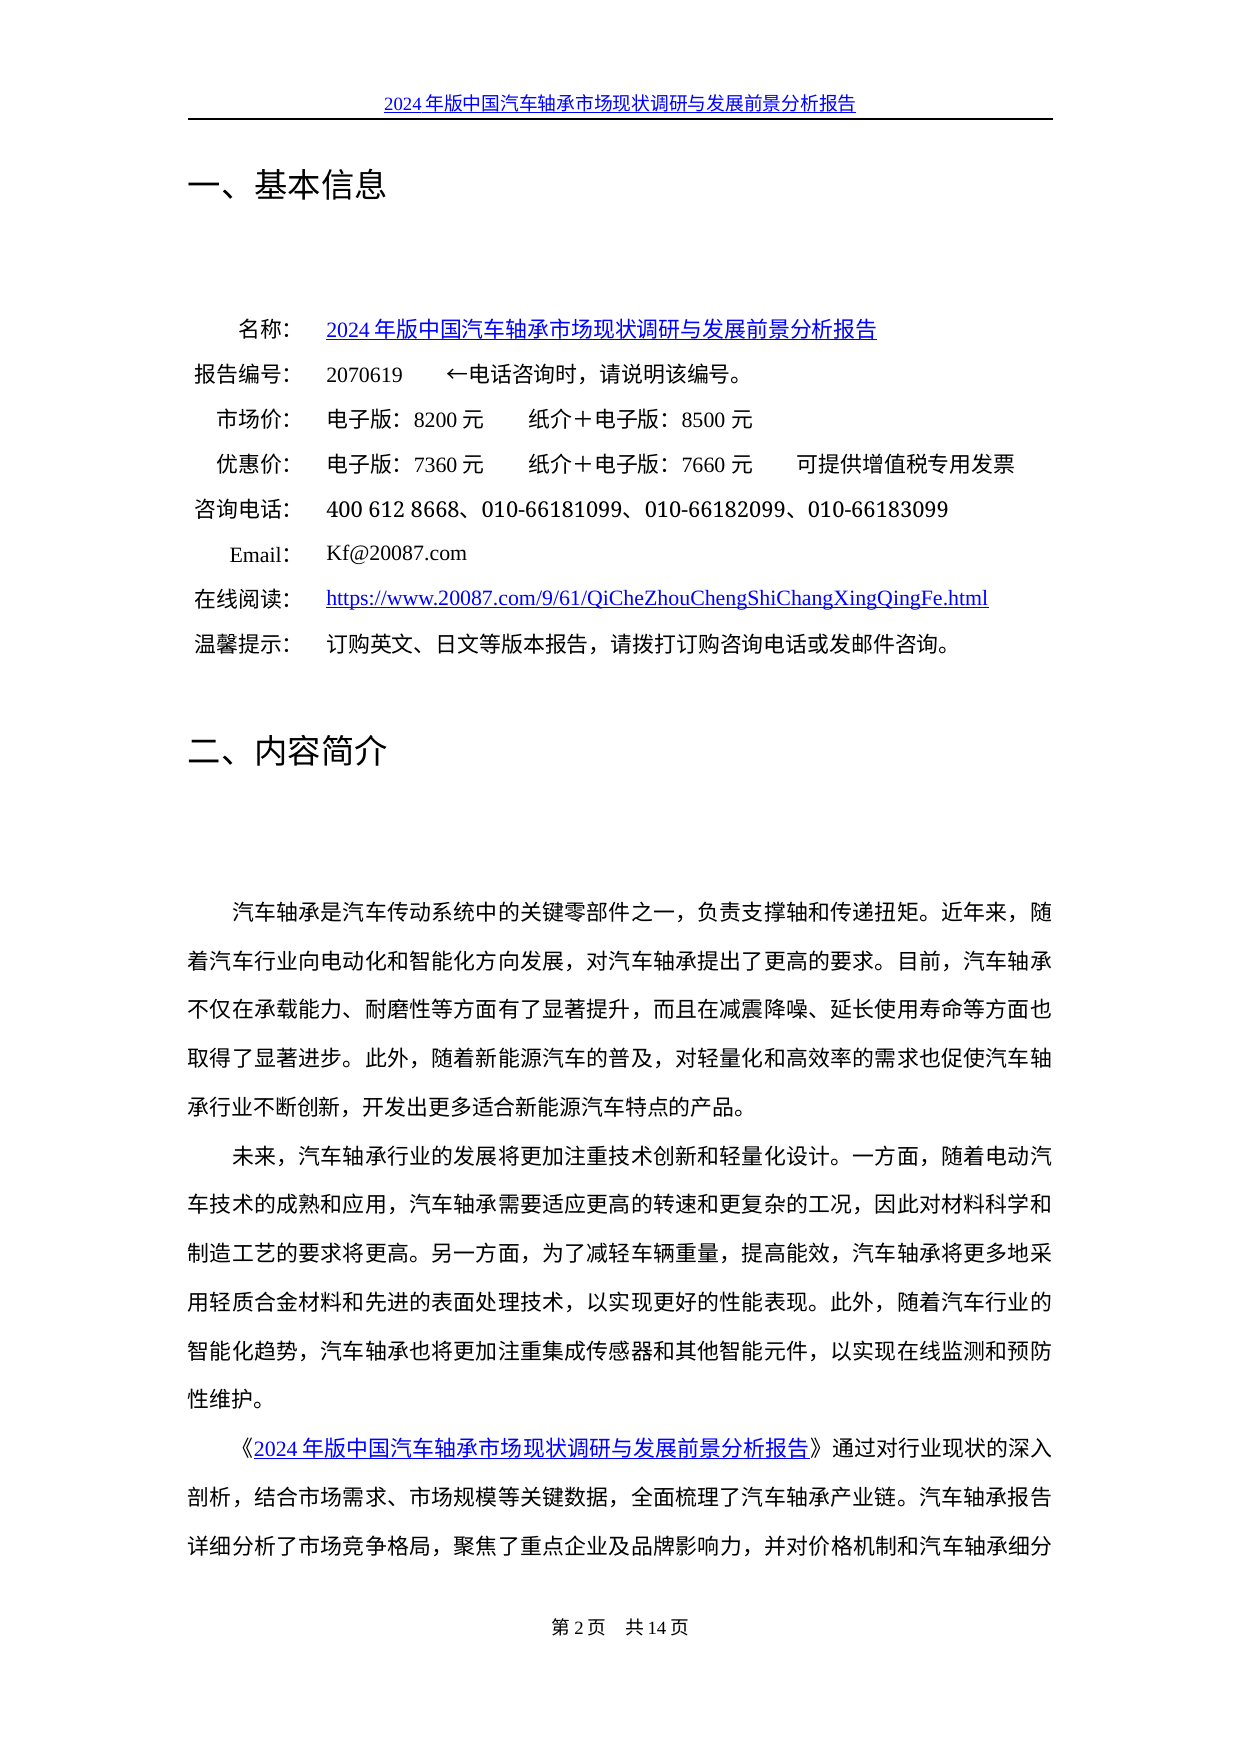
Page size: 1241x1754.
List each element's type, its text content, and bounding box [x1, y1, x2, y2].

table_cell 市场价： [167, 402, 315, 447]
table_cell [315, 582, 1073, 627]
table_cell 订购英文、日文等版本报告，请拨打订购咨询电话或发邮件咨询。 [315, 627, 1073, 672]
title 一、基本信息 [187, 150, 1053, 215]
table_cell 温馨提示： [167, 627, 315, 672]
table_cell 在线阅读： [167, 582, 315, 627]
table_header 名称： [167, 312, 315, 357]
table_cell 优惠价： [167, 447, 315, 492]
table_cell 咨询电话： [167, 492, 315, 537]
table_cell 报告编号： [167, 357, 315, 402]
title 二、内容简介 [187, 717, 1053, 782]
table_cell 电子版：8200 元 纸介＋电子版：8500 元 [315, 402, 1073, 447]
table_cell Kf@20087.com [315, 537, 1073, 582]
table_cell 电子版：7360 元 纸介＋电子版：7660 元 可提供增值税专用发票 [315, 447, 1073, 492]
table_header 2024年版中国汽车轴承市场现状调研与发展前景分析报告 [315, 312, 1073, 357]
table_cell 400 612 8668、010-66181099、010-66182099、010-66183099 [315, 492, 1073, 537]
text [187, 894, 1053, 1561]
table_cell Email： [167, 537, 315, 582]
table_cell 2070619 ←电话咨询时，请说明该编号。 [315, 357, 1073, 402]
